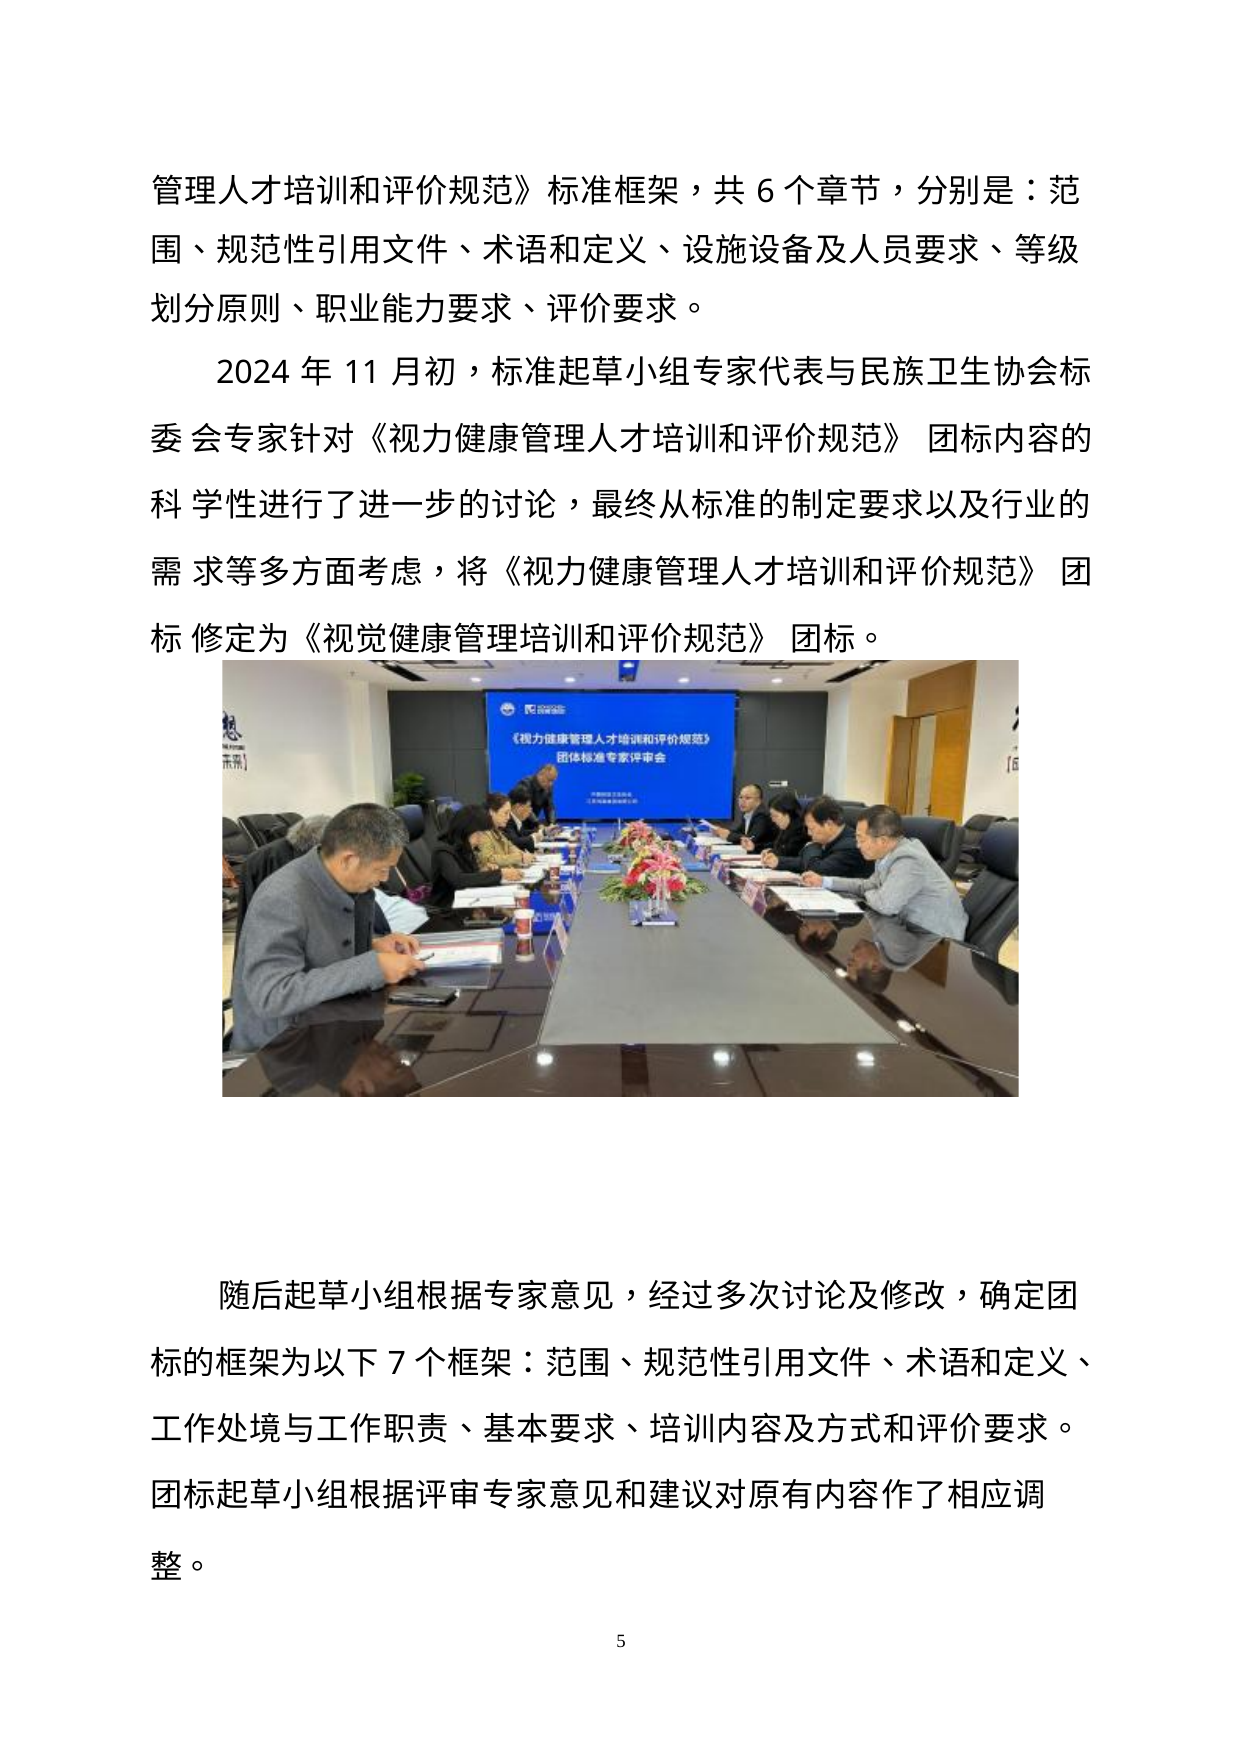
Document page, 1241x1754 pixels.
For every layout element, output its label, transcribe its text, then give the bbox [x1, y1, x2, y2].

picture [222, 660, 1019, 1097]
text 整。 [150, 1544, 1103, 1587]
text 随后起草小组根据专家意见，经过多次讨论及修改，确定团 标的框架为以下 7 个框架：范围、规范性引用文件、术语和定义、 工作处境与工作职责、基本要求、培训内容及方式和评价要求。 团标起草小组根据评审专家意见和建议对原有内容作了相应调 [150, 1273, 1103, 1516]
text 管理人才培训和评价规范》标准框架，共 6 个章节，分别是：范 围、规范性引用文件、术语和定义、设施设备及人员要求、等级 划分原则、职业能力要求、评价要求。 [150, 168, 1081, 330]
text 2024 年 11 月初，标准起草小组专家代表与民族卫生协会标委 会专家针对《视力健康管理人才培训和评价规范》 团标内容的科 学性进行了进一步的讨论，最终从标准的制定要求以及行业的需 求等多方面考虑，将《视力健康管理人才培训和评价规范》 团标 修定为《视觉健康管理培训和评价规范》 团标。 [150, 349, 1092, 660]
